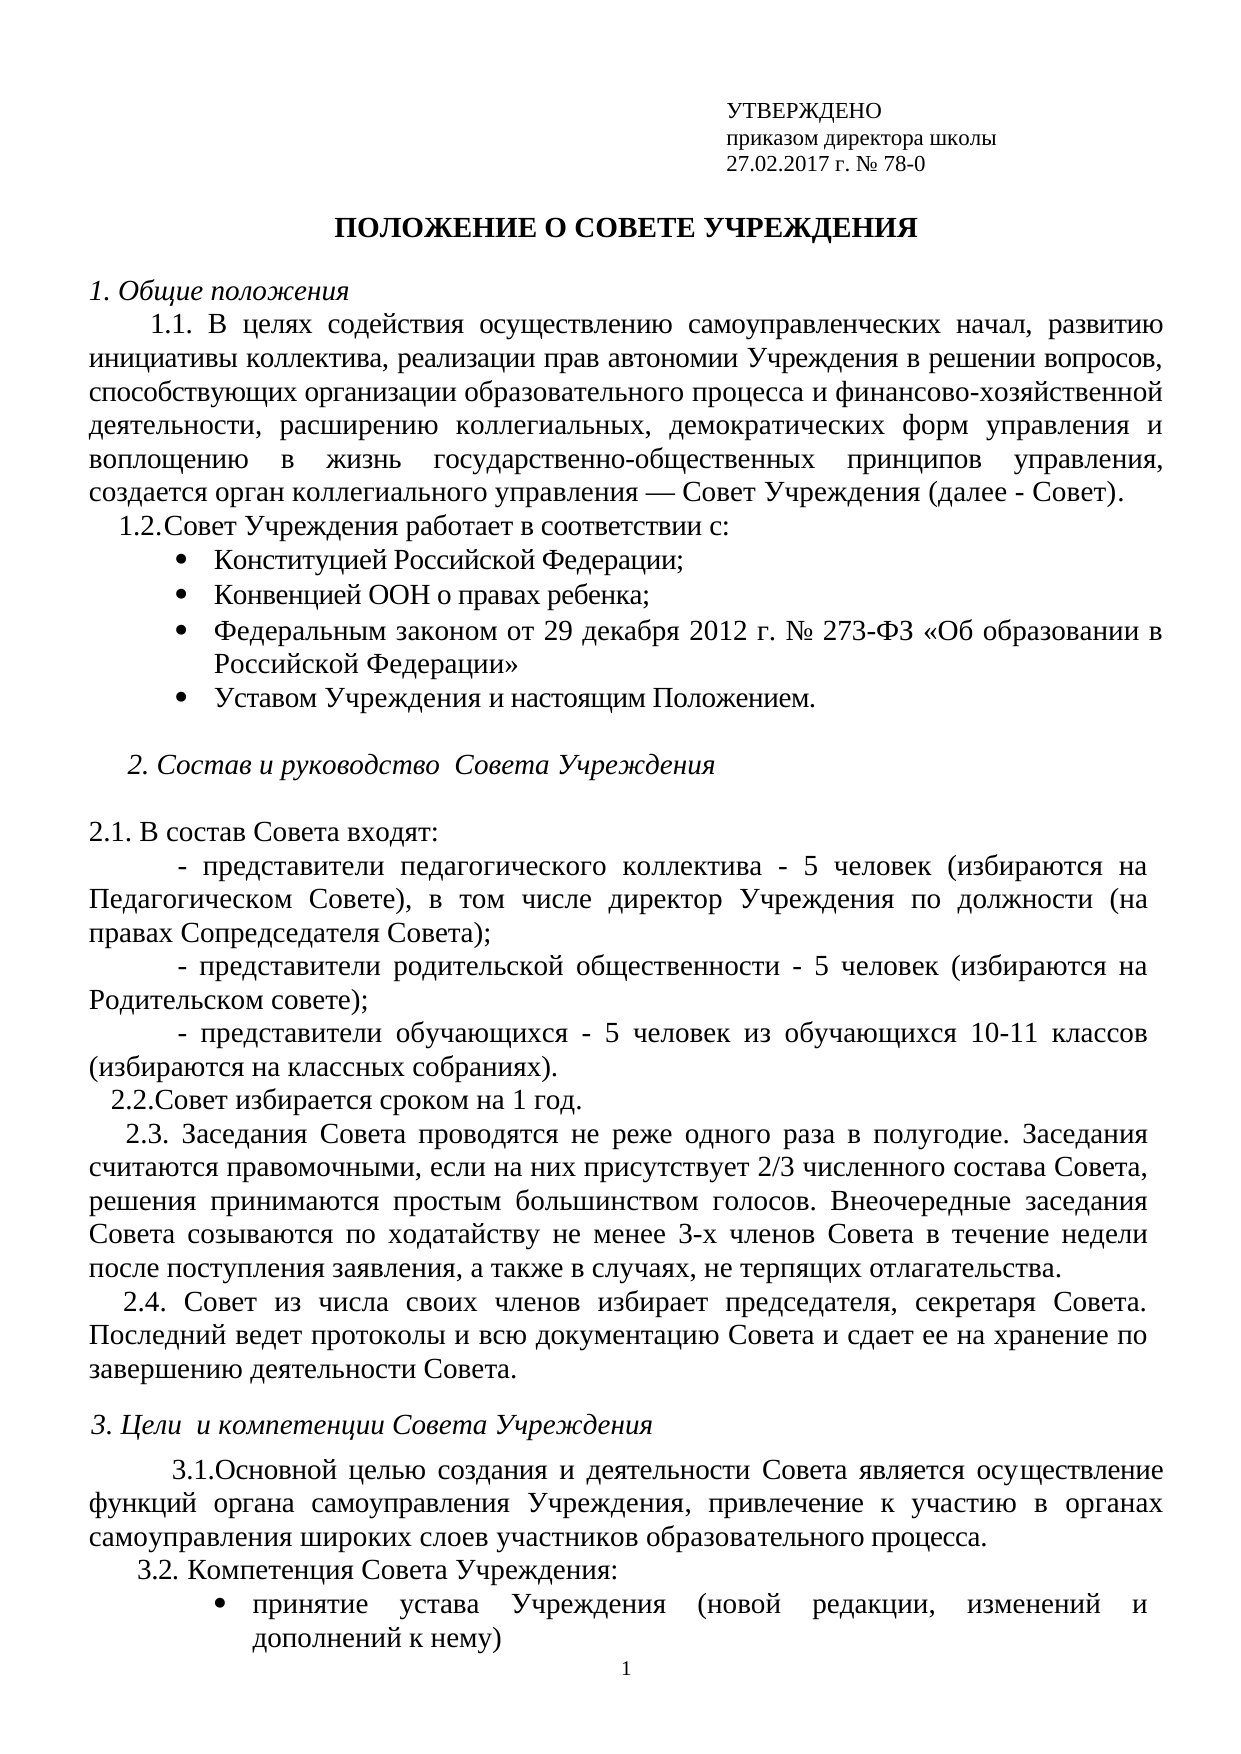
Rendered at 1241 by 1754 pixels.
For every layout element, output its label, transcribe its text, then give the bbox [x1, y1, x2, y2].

text 2.2.Совет избирается сроком на 1 год. [89, 1082, 1149, 1116]
list Уставом Учреждения и настоящим Положением. [176, 680, 1163, 713]
text УТВЕРЖДЕНО [726, 97, 1163, 124]
list принятие устава Учреждения (новой редакции, изменений и дополнений к нему) [215, 1586, 1149, 1653]
text 1.1. В целях содействия осуществлению самоуправленческих начал, развитию инициативы коллектива, реализации прав автономии Учреждения в решении вопросов, способствующих организации образовательного процесса и финансово-хозяйственной деятельности, расширению коллегиальных, демократических форм управления и воплощению в жизнь государственно-общественных принципов управления, создается орган коллегиального управления — Совет Учреждения (далее - Совет). [89, 307, 1163, 508]
list Федеральным законом от 29 декабря 2012 г. № 273-ФЗ «Об образовании в Российской Федерации» [176, 613, 1163, 680]
list Конституцией Российской Федерации; [176, 542, 1163, 576]
text 2.3. Заседания Совета проводятся не реже одного раза в полугодие. Заседания считаются правомочными, если на них присутствует 2/3 численного состава Совета, решения принимаются простым большинством голосов. Внеочередные заседания Совета созываются по ходатайству не менее 3-х членов Совета в течение недели после поступления заявления, а также в случаях, не терпящих отлагательства. [89, 1116, 1149, 1284]
text приказом директора школы [726, 124, 1163, 150]
text 1. Общие положения [89, 273, 1162, 307]
text 2.1. В состав Совета входят: [89, 814, 1149, 848]
text - представители педагогического коллектива - 5 человек (избираются на Педагогическом Совете), в том числе директор Учреждения по должности (на правах Сопредседателя Совета); [89, 848, 1149, 948]
text 2.4. Совет из числа своих членов избирает председателя, секретаря Совета. Последний ведет протоколы и всю документацию Совета и сдает ее на хранение по завершению деятельности Совета. [89, 1284, 1149, 1384]
text ПОЛОЖЕНИЕ О СОВЕТЕ УЧРЕЖДЕНИЯ [89, 210, 1163, 243]
text 3.1.Основной целью создания и деятельности Совета является осуществление функций органа самоуправления Учреждения, привлечение к участию в органах самоуправления широких слоев участников образовательного процесса. [89, 1452, 1163, 1552]
text - представители обучающихся - 5 человек из обучающихся 10-11 классов (избираются на классных собраниях). [89, 1015, 1149, 1082]
list Конвенцией ООН о правах ребенка; [176, 577, 1163, 611]
text 3. Цели и компетенции Совета Учреждения [91, 1407, 1163, 1440]
text 2. Состав и руководство Совета Учреждения [89, 747, 1163, 781]
text 27.02.2017 г. № 78-0 [726, 150, 1163, 176]
text - представители родительской общественности - 5 человек (избираются на Родительском совете); [89, 948, 1149, 1015]
text 3.2. Компетенция Совета Учреждения: [89, 1552, 1163, 1586]
list Совет Учреждения работает в соответствии с: [118, 508, 1163, 541]
